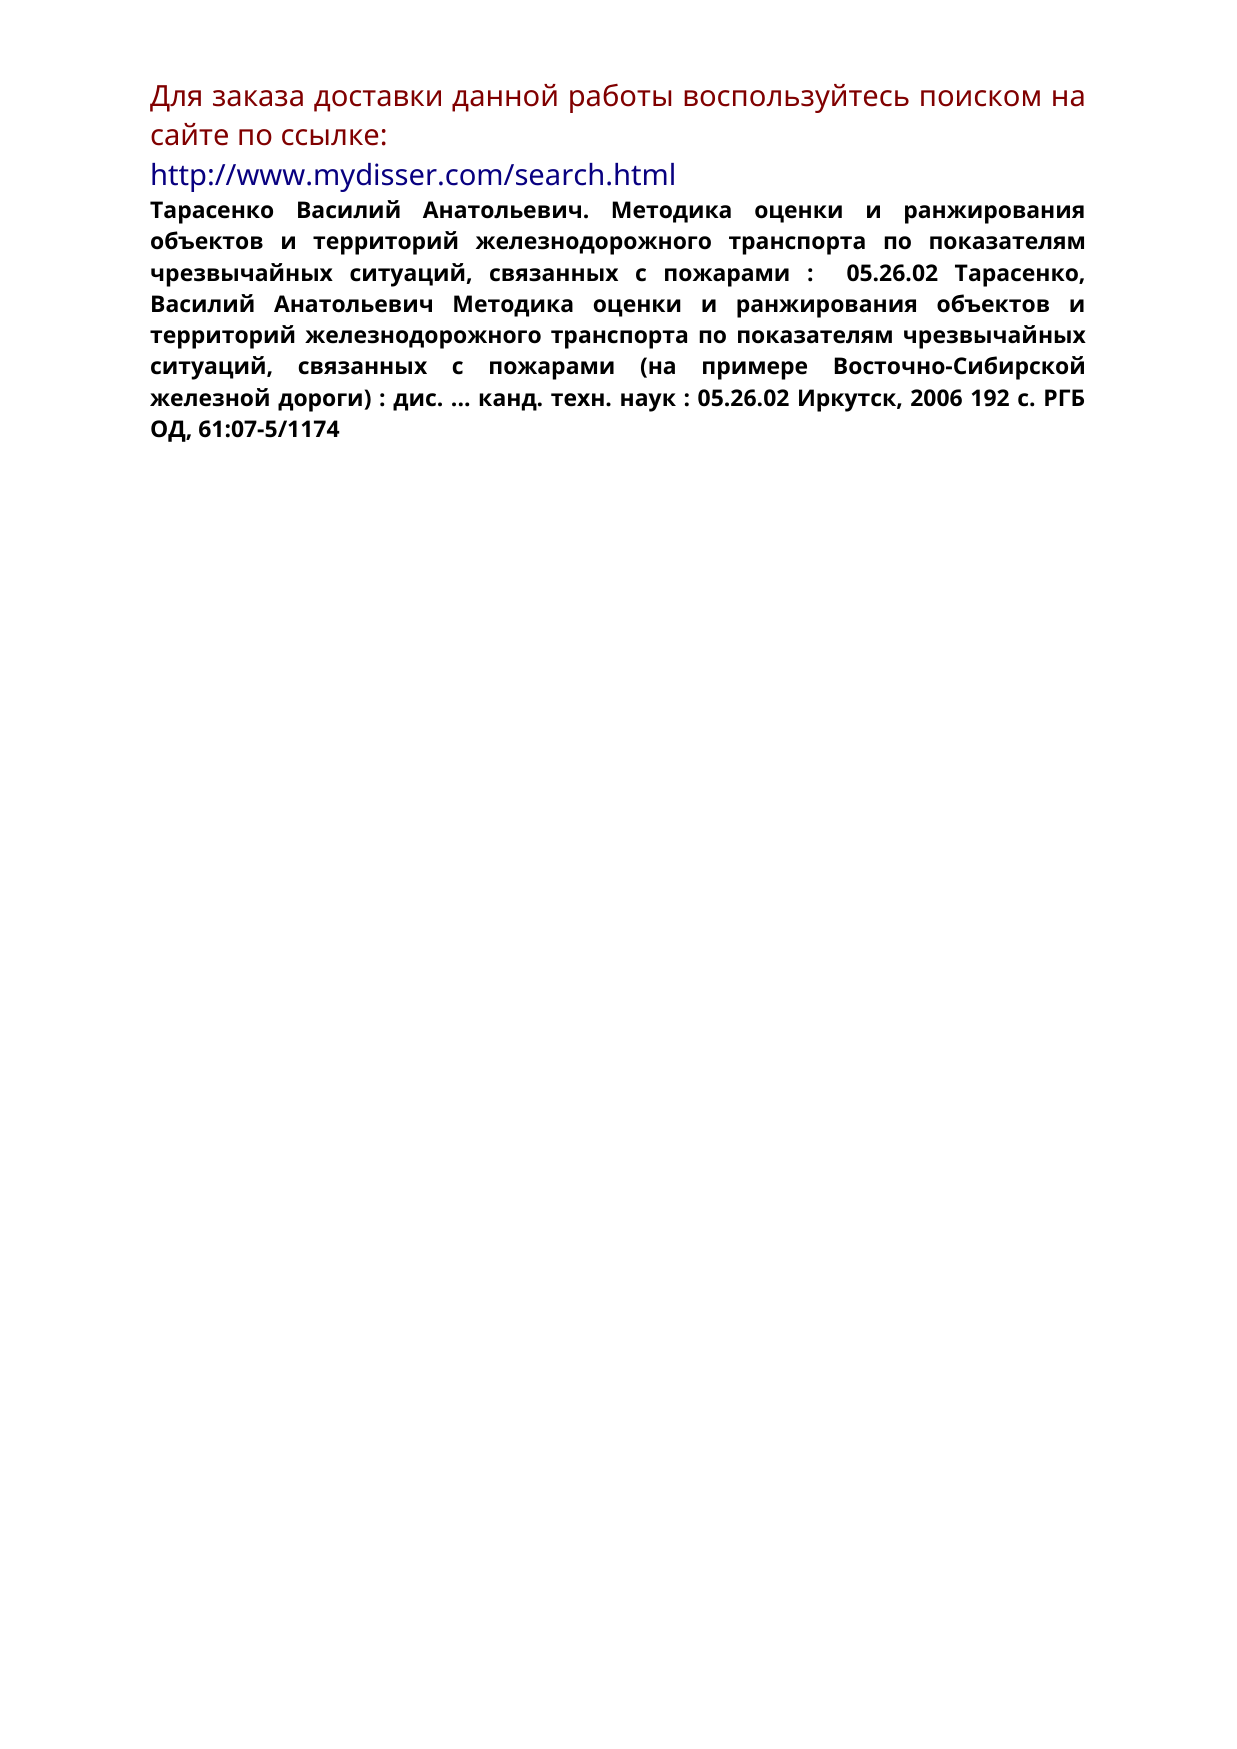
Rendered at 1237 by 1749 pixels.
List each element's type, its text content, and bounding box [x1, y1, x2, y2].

text Тарасенко Василий Анатольевич. Методика оценки и ранжирования объектов и территорий железнодорожного транспорта по показателям чрезвычайных ситуаций, связанных с пожарами : 05.26.02 Тарасенко, Василий Анатольевич Методика оценки и ранжирования объектов и территорий железнодорожного транспорта по показателям чрезвычайных ситуаций, связанных с пожарами (на примере Восточно-Сибирской железной дороги) : дис. ... канд. техн. наук : 05.26.02 Иркутск, 2006 192 с. РГБ ОД, 61:07-5/1174 [150, 194, 1086, 444]
